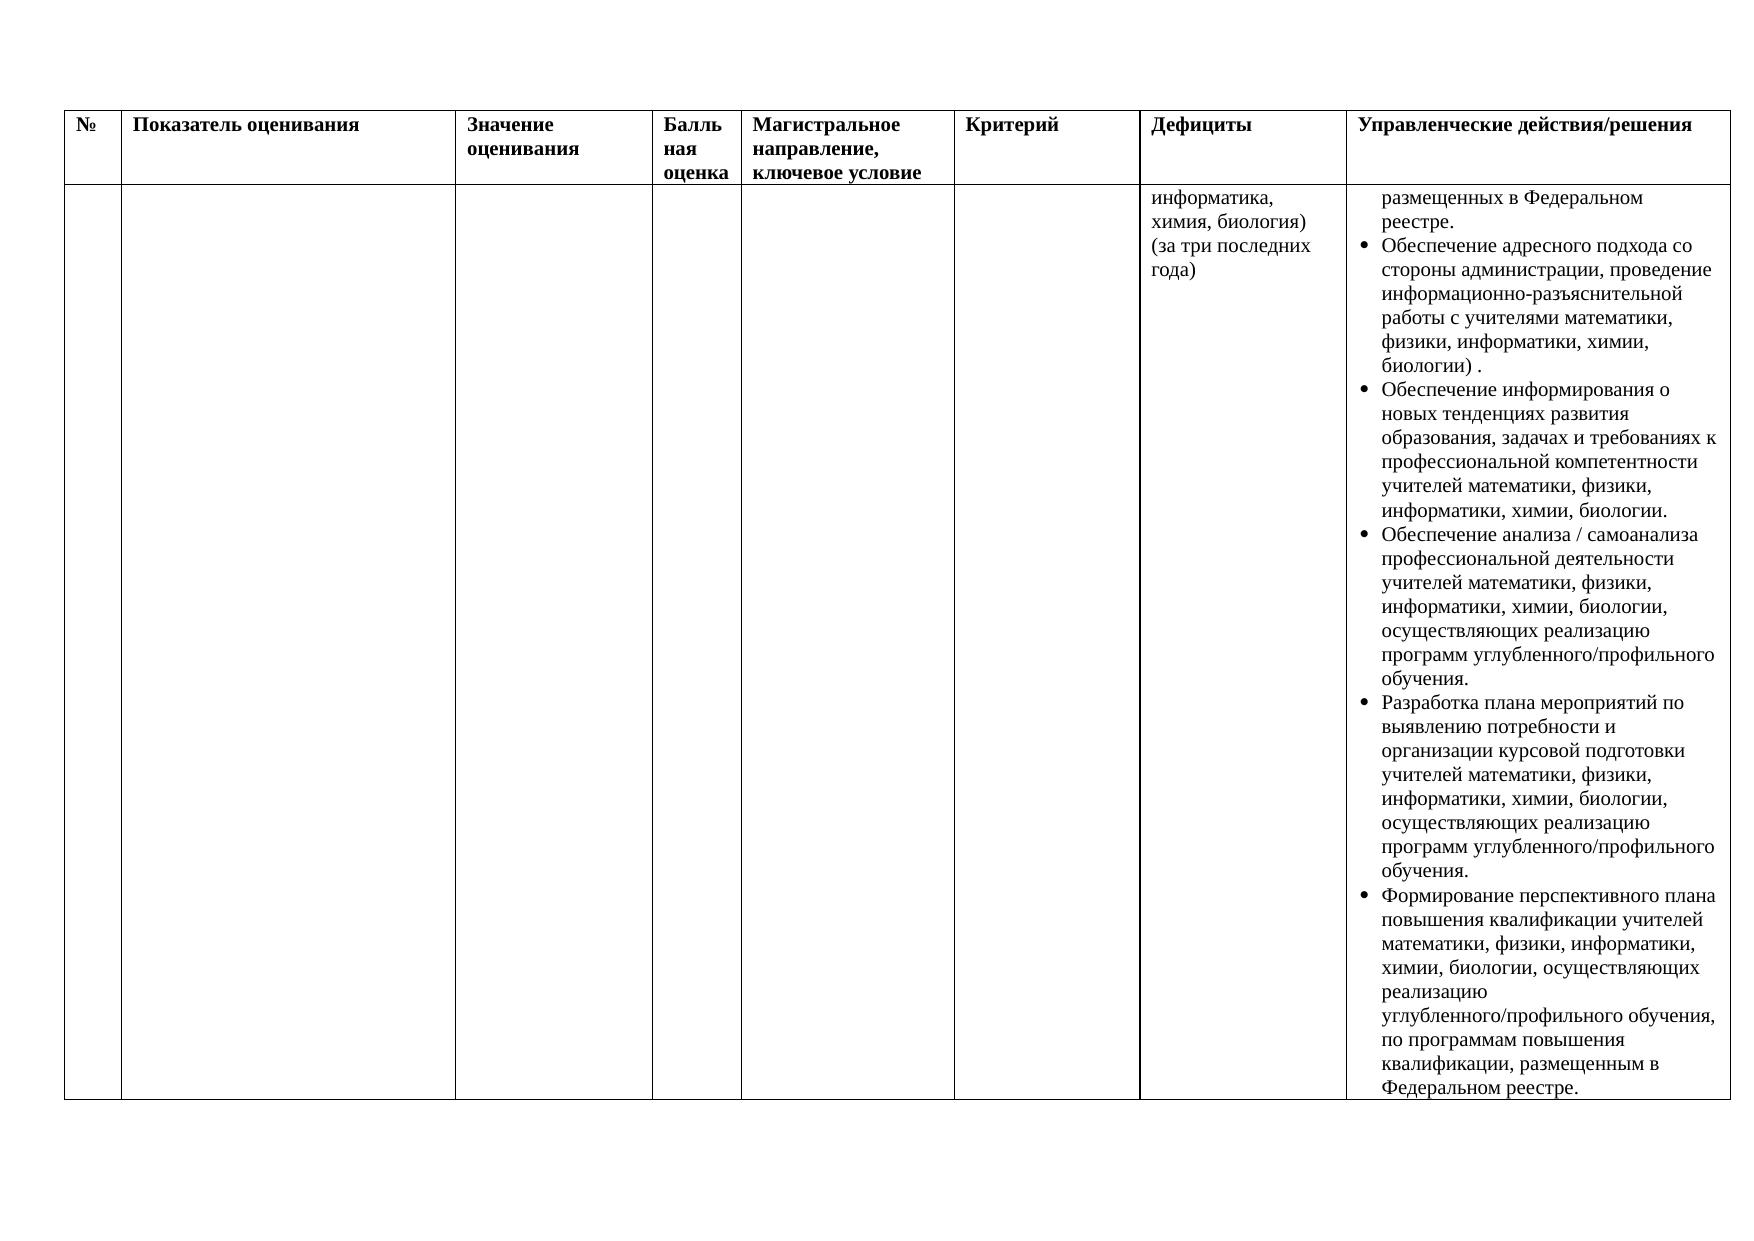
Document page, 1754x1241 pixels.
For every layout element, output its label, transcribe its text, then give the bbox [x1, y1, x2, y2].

table_header Управленческие действия/решения [1347, 111, 1730, 184]
table_header Значение оценивания [456, 111, 652, 184]
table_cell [1141, 185, 1346, 1099]
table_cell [1347, 185, 1730, 1099]
table_header Показатель оценивания [122, 111, 455, 184]
table_header Магистральное направление, ключевое условие [742, 111, 954, 184]
table_header Критерий [955, 111, 1139, 184]
table_header № [65, 111, 121, 184]
table_header Дефициты [1141, 111, 1346, 184]
table_header Балльная оценка [653, 111, 741, 184]
